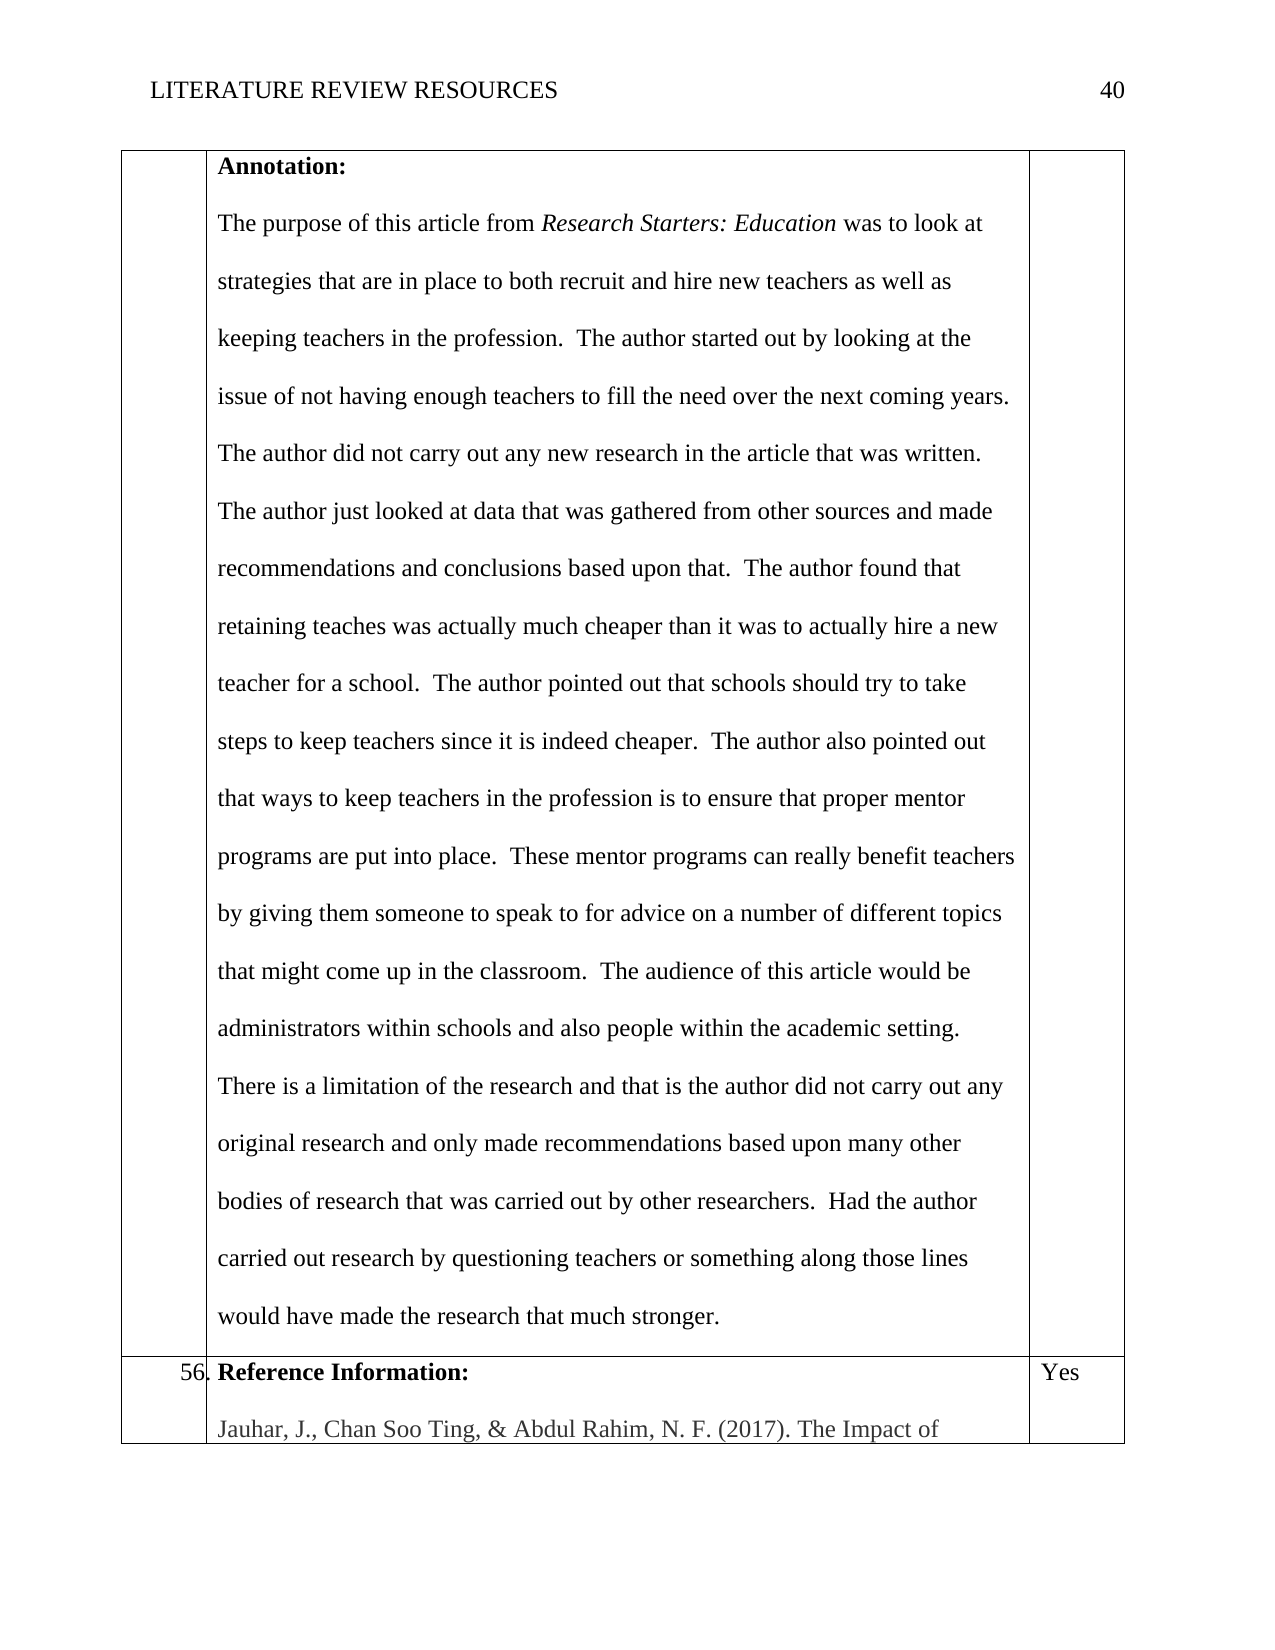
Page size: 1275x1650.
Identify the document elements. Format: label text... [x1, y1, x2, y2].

table_cell [122, 1357, 206, 1443]
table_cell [207, 1357, 1029, 1443]
table_cell Yes [1030, 1357, 1124, 1443]
table_cell Annotation: The purpose of this article from Research Starters: Education was to look at strategies that are in place to both recruit and hire new teachers as well as keeping teachers in the profession. The author started out by looking at the issue of not having enough teachers to fill the need over the next coming years. The author did not carry out any new research in the article that was written. The author just looked at data that was gathered from other sources and made recommendations and conclusions based upon that. The author found that retaining teaches was actually much cheaper than it was to actually hire a new teacher for a school. The author pointed out that schools should try to take steps to keep teachers since it is indeed cheaper. The author also pointed out that ways to keep teachers in the profession is to ensure that proper mentor programs are put into place. These mentor programs can really benefit teachers by giving them someone to speak to for advice on a number of different topics that might come up in the classroom. The audience of this article would be administrators within schools and also people within the academic setting. There is a limitation of the research and that is the author did not carry out any original research and only made recommendations based upon many other bodies of research that was carried out by other researchers. Had the author carried out research by questioning teachers or something along those lines would have made the research that much stronger. [207, 151, 1029, 1356]
